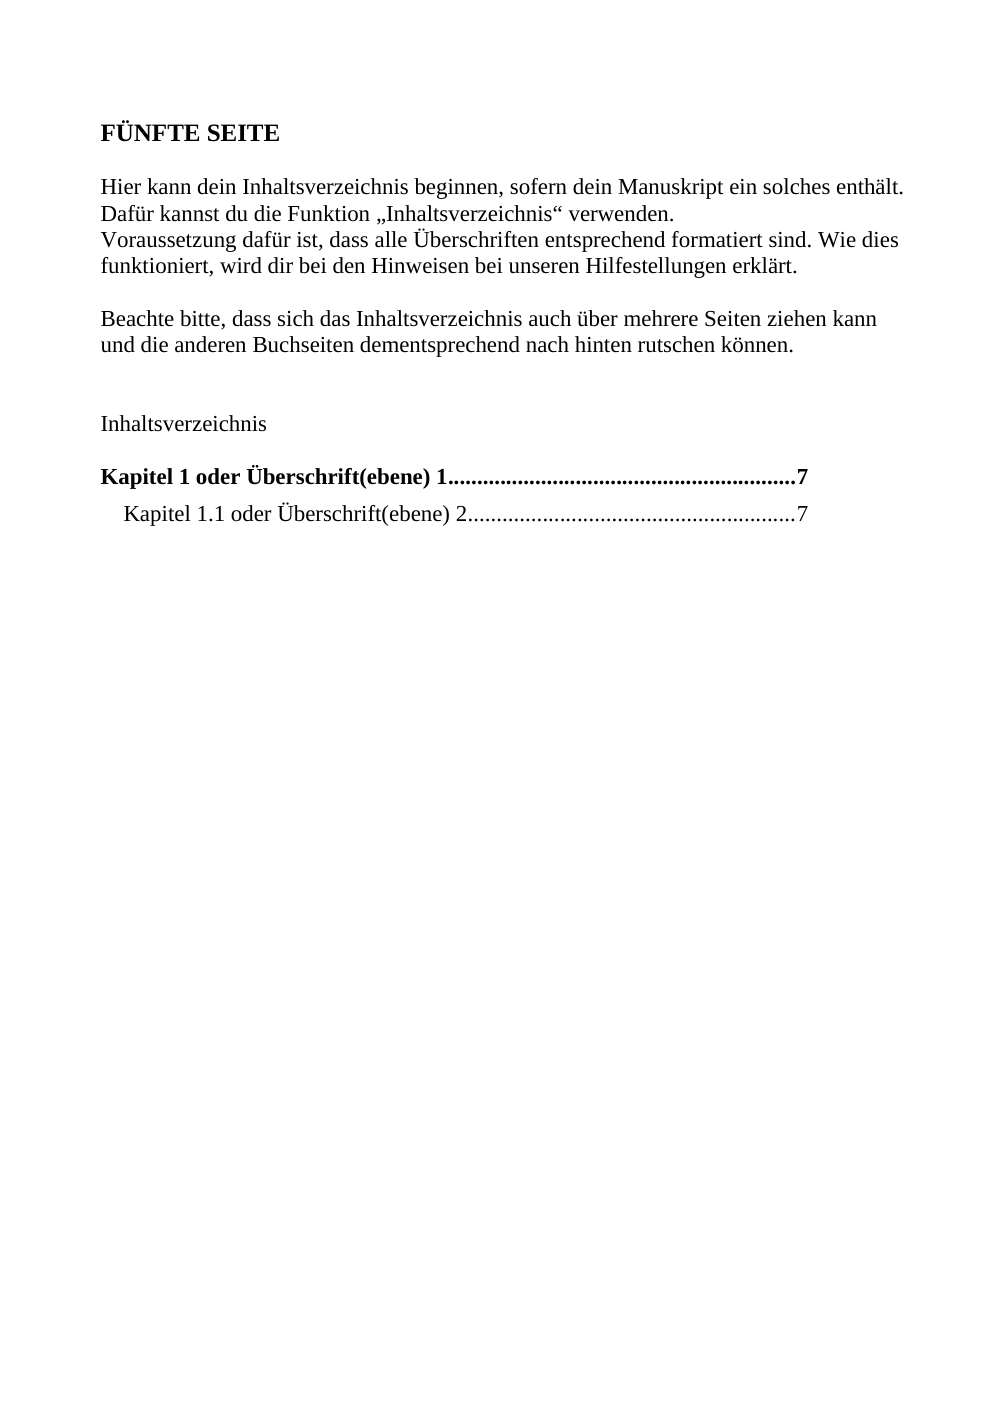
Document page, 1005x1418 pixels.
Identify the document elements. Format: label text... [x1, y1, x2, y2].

text Beachte bitte, dass sich das Inhaltsverzeichnis auch über mehrere Seiten ziehen kann und die anderen Buchseiten dementsprechend nach hinten rutschen können. [100, 305, 915, 358]
text Kapitel 1 oder Überschrift(ebene) 1 7 [100, 463, 915, 489]
text Inhaltsverzeichnis [100, 410, 915, 437]
text FÜNFTE SEITE [100, 118, 915, 147]
text Voraussetzung dafür ist, dass alle Überschriften entsprechend formatiert sind. Wie dies funktioniert, wird dir bei den Hinweisen bei unseren Hilfestellungen erklärt. [100, 226, 915, 279]
text Hier kann dein Inhaltsverzeichnis beginnen, sofern dein Manuskript ein solches enthält. Dafür kannst du die Funktion „Inhaltsverzeichnis“ verwenden. [100, 173, 915, 226]
text Kapitel 1.1 oder Überschrift(ebene) 2 7 [123, 500, 915, 526]
